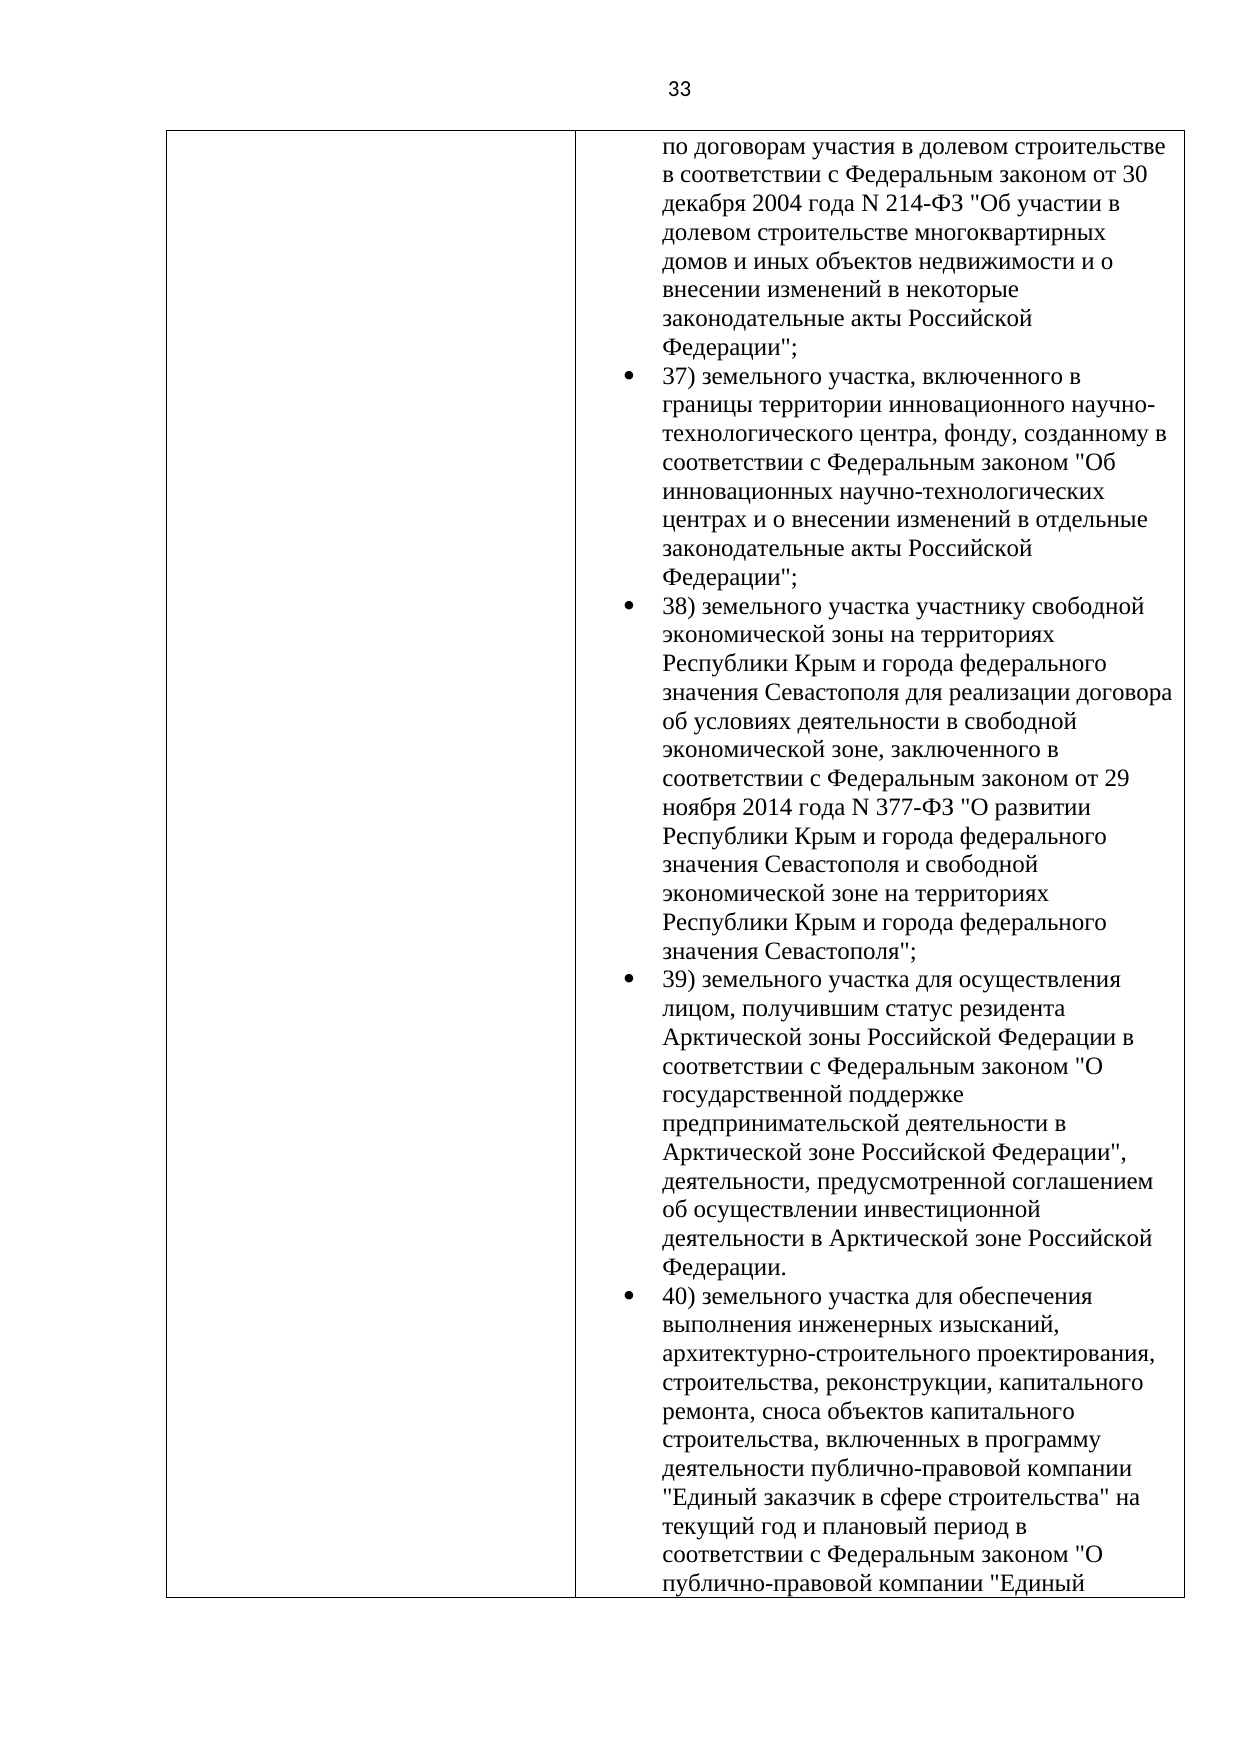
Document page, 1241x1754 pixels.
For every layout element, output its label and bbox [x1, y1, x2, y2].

table_cell [576, 131, 1184, 1597]
table_cell [167, 131, 575, 1597]
